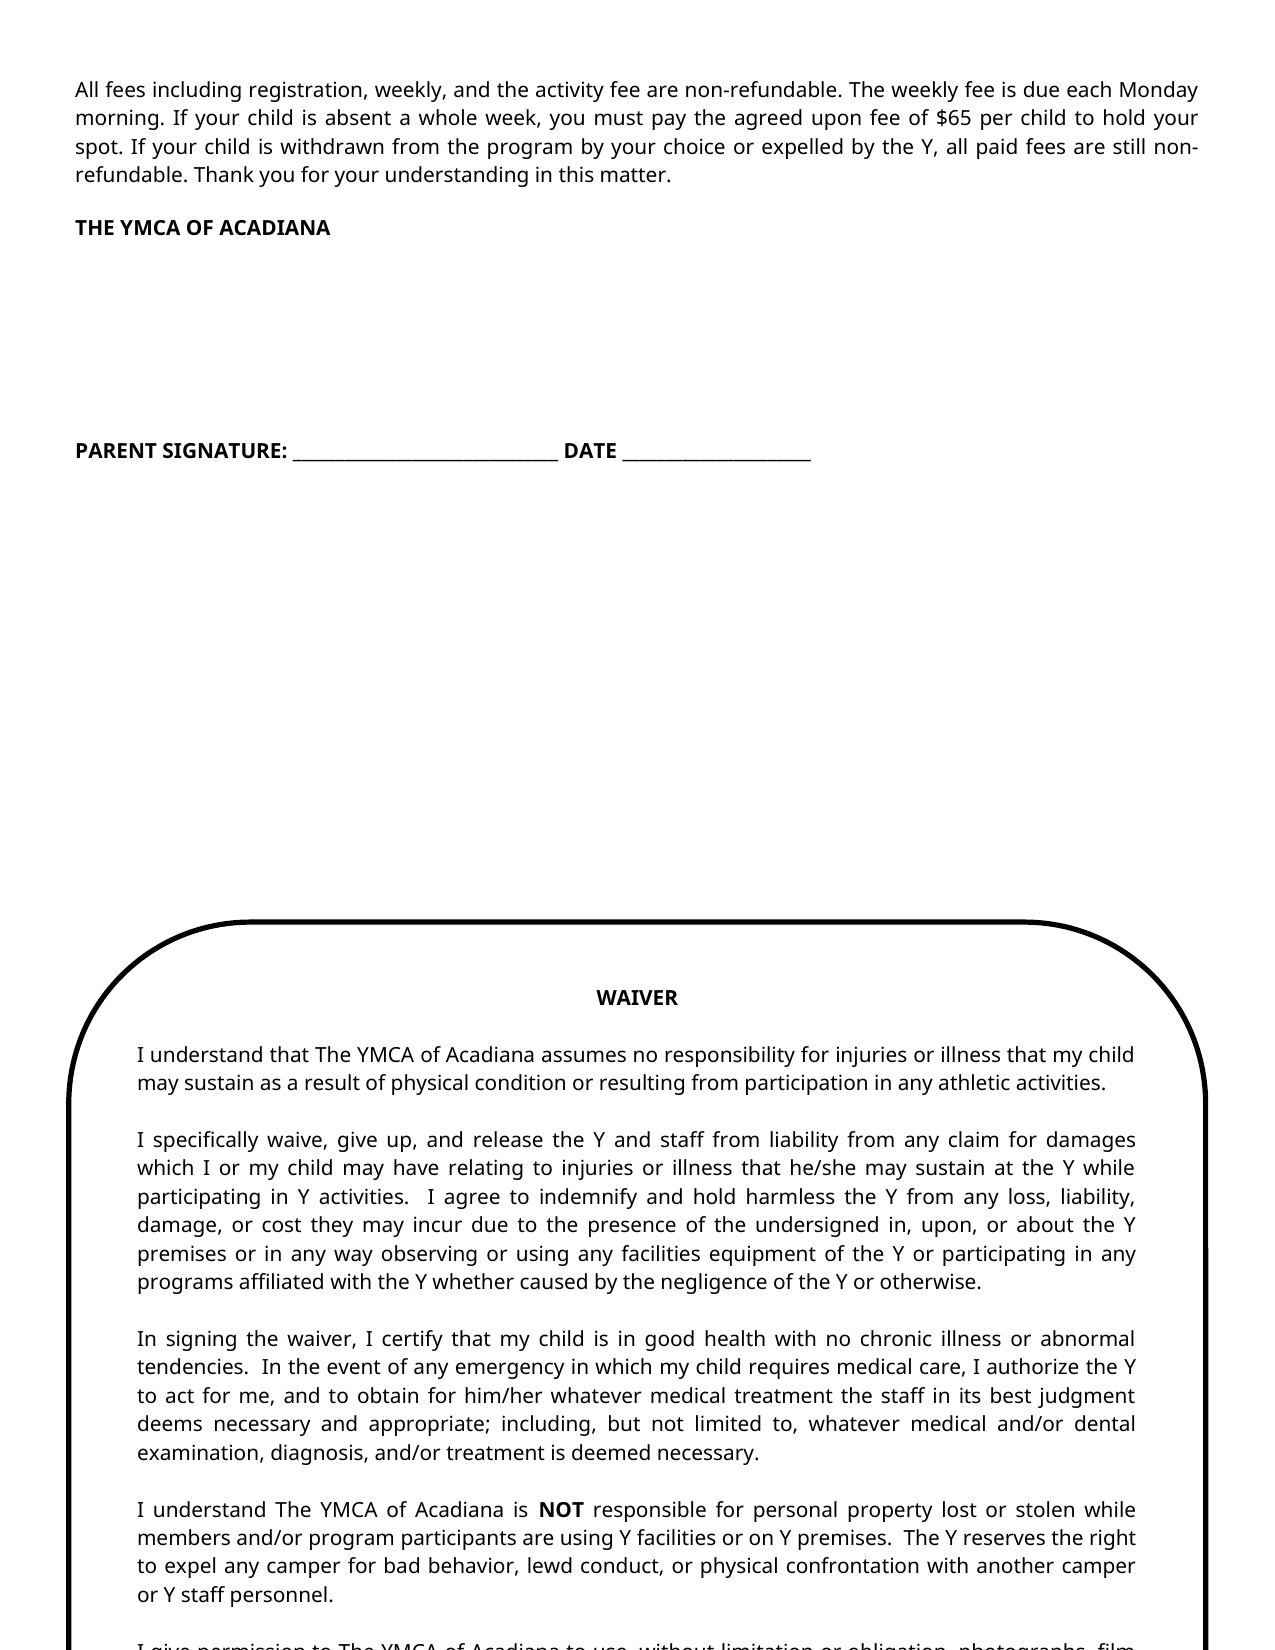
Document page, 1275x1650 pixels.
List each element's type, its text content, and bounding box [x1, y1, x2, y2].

text All fees including registration, weekly, and the activity fee are non-refundable. The weekly fee is due each Monday morning. If your child is absent a whole week, you must pay the agreed upon fee of $65 per child to hold your spot. If your child is withdrawn from the program by your choice or expelled by the Y, all paid fees are still non-refundable. Thank you for your understanding in this matter. [75, 75, 1200, 189]
text PARENT SIGNATURE: _______________________________ DATE ______________________ [75, 436, 1200, 464]
text THE YMCA OF ACADIANA [75, 213, 1200, 241]
